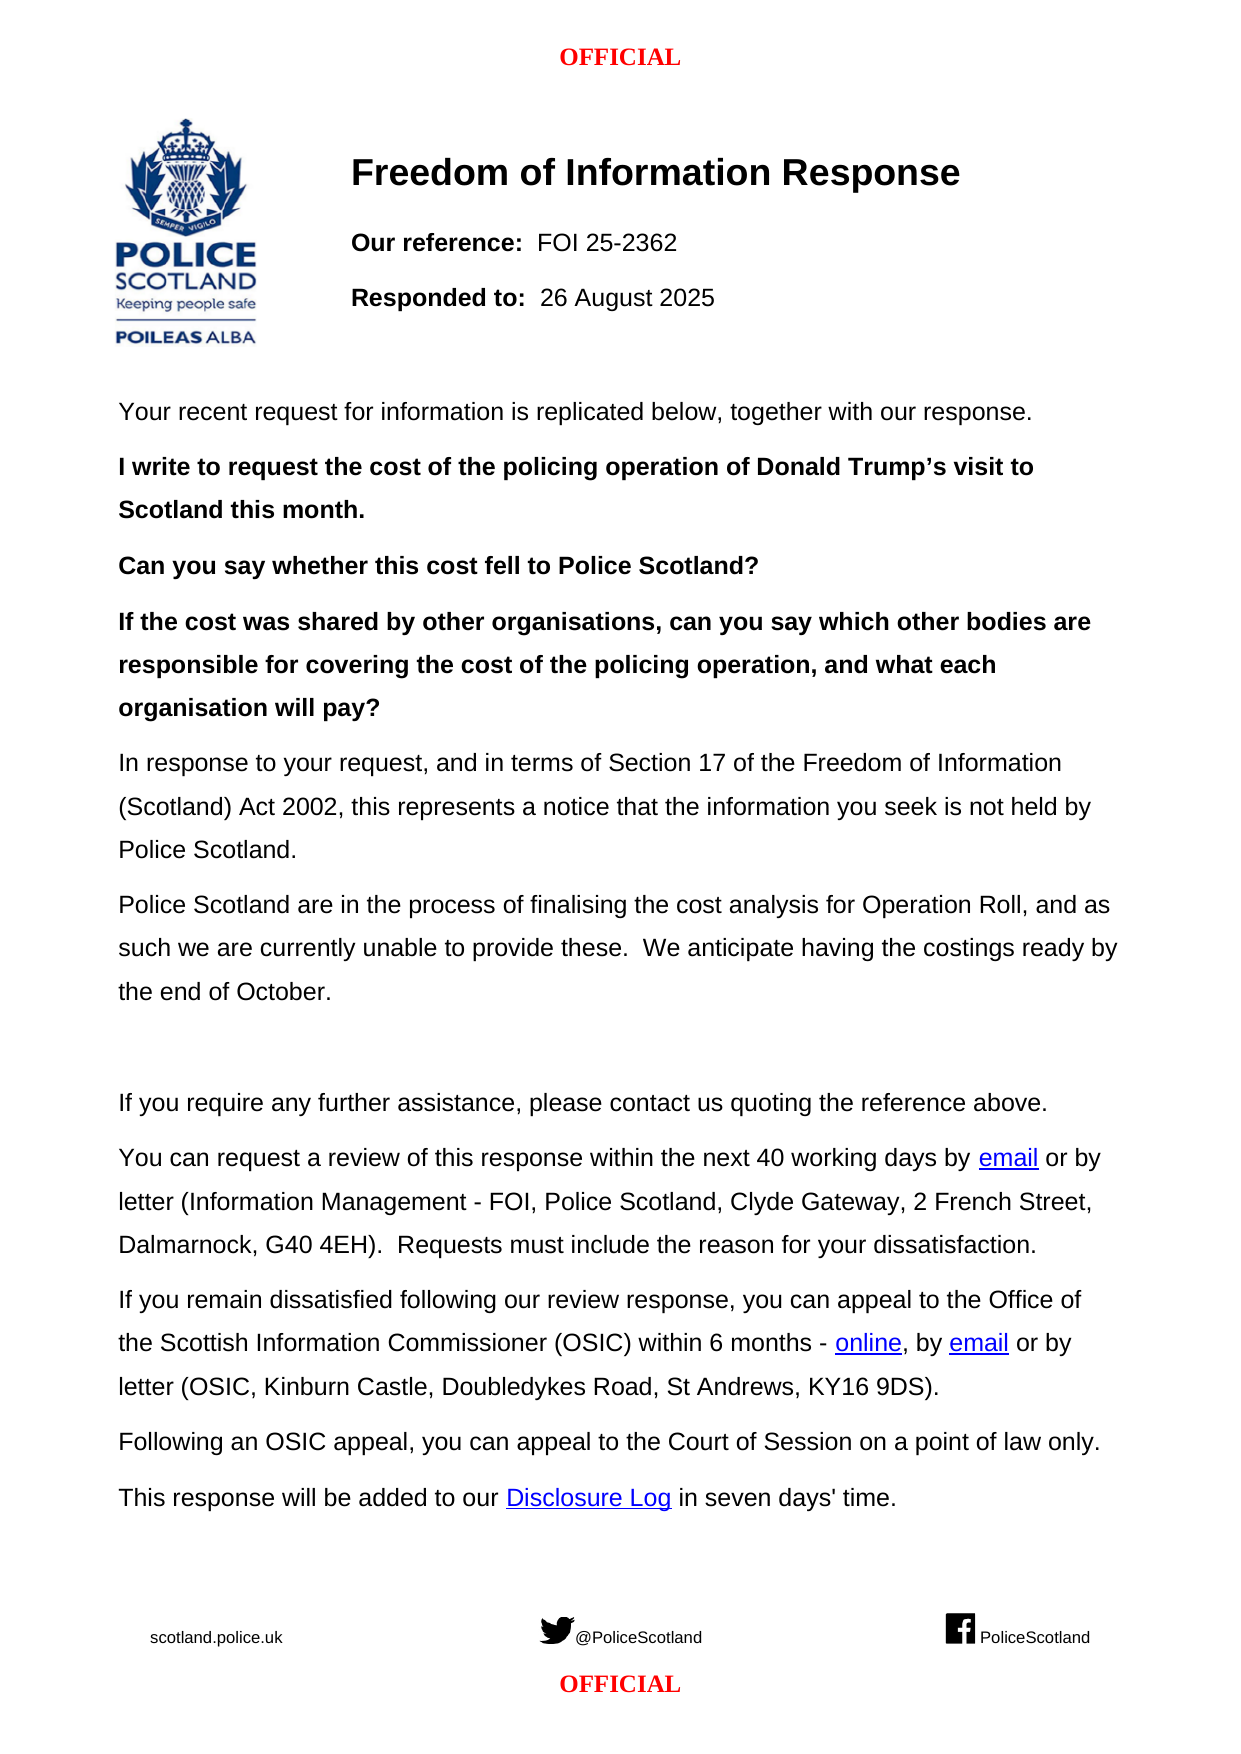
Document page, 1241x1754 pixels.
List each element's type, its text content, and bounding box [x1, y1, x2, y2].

table_header Freedom of Information Response Our reference: FOI 25-2362 Responded to: 26 August 2025 [340, 118, 1121, 384]
picture [945, 1613, 976, 1644]
text If the cost was shared by other organisations, can you say which other bodies are responsible for covering the cost of the policing operation, and what each organisation will pay? [118, 606, 1122, 721]
text Your recent request for information is replicated below, together with our response. [118, 396, 1122, 425]
text You can request a review of this response within the next 40 working days by email or by letter (Information Management - FOI, Police Scotland, Clyde Gateway, 2 French Street, Dalmarnock, G40 4EH). Requests must include the reason for your dissatisfaction. [118, 1143, 1122, 1258]
picture [114, 118, 257, 347]
text Following an OSIC appeal, you can appeal to the Court of Session on a point of law only. [118, 1427, 1122, 1456]
text In response to your request, and in terms of Section 17 of the Freedom of Information (Scotland) Act 2002, this represents a notice that the information you seek is not held by Police Scotland. [118, 748, 1122, 863]
text This response will be added to our Disclosure Log in seven days' time. [118, 1483, 1122, 1511]
text I write to request the cost of the policing operation of Donald Trump’s visit to Scotland this month. [118, 452, 1122, 524]
table_header [103, 118, 339, 384]
picture [538, 1617, 575, 1644]
text Can you say whether this cost fell to Police Scotland? [118, 551, 1122, 579]
text If you remain dissatisfied following our review response, you can appeal to the Office of the Scottish Information Commissioner (OSIC) within 6 months - online, by email or by letter (OSIC, Kinburn Castle, Doubledykes Road, St Andrews, KY16 9DS). [118, 1285, 1122, 1400]
text Police Scotland are in the process of finalising the cost analysis for Operation Roll, and as such we are currently unable to provide these. We anticipate having the costings ready by the end of October. [118, 890, 1122, 1005]
text If you require any further assistance, please contact us quoting the reference above. [118, 1088, 1122, 1116]
